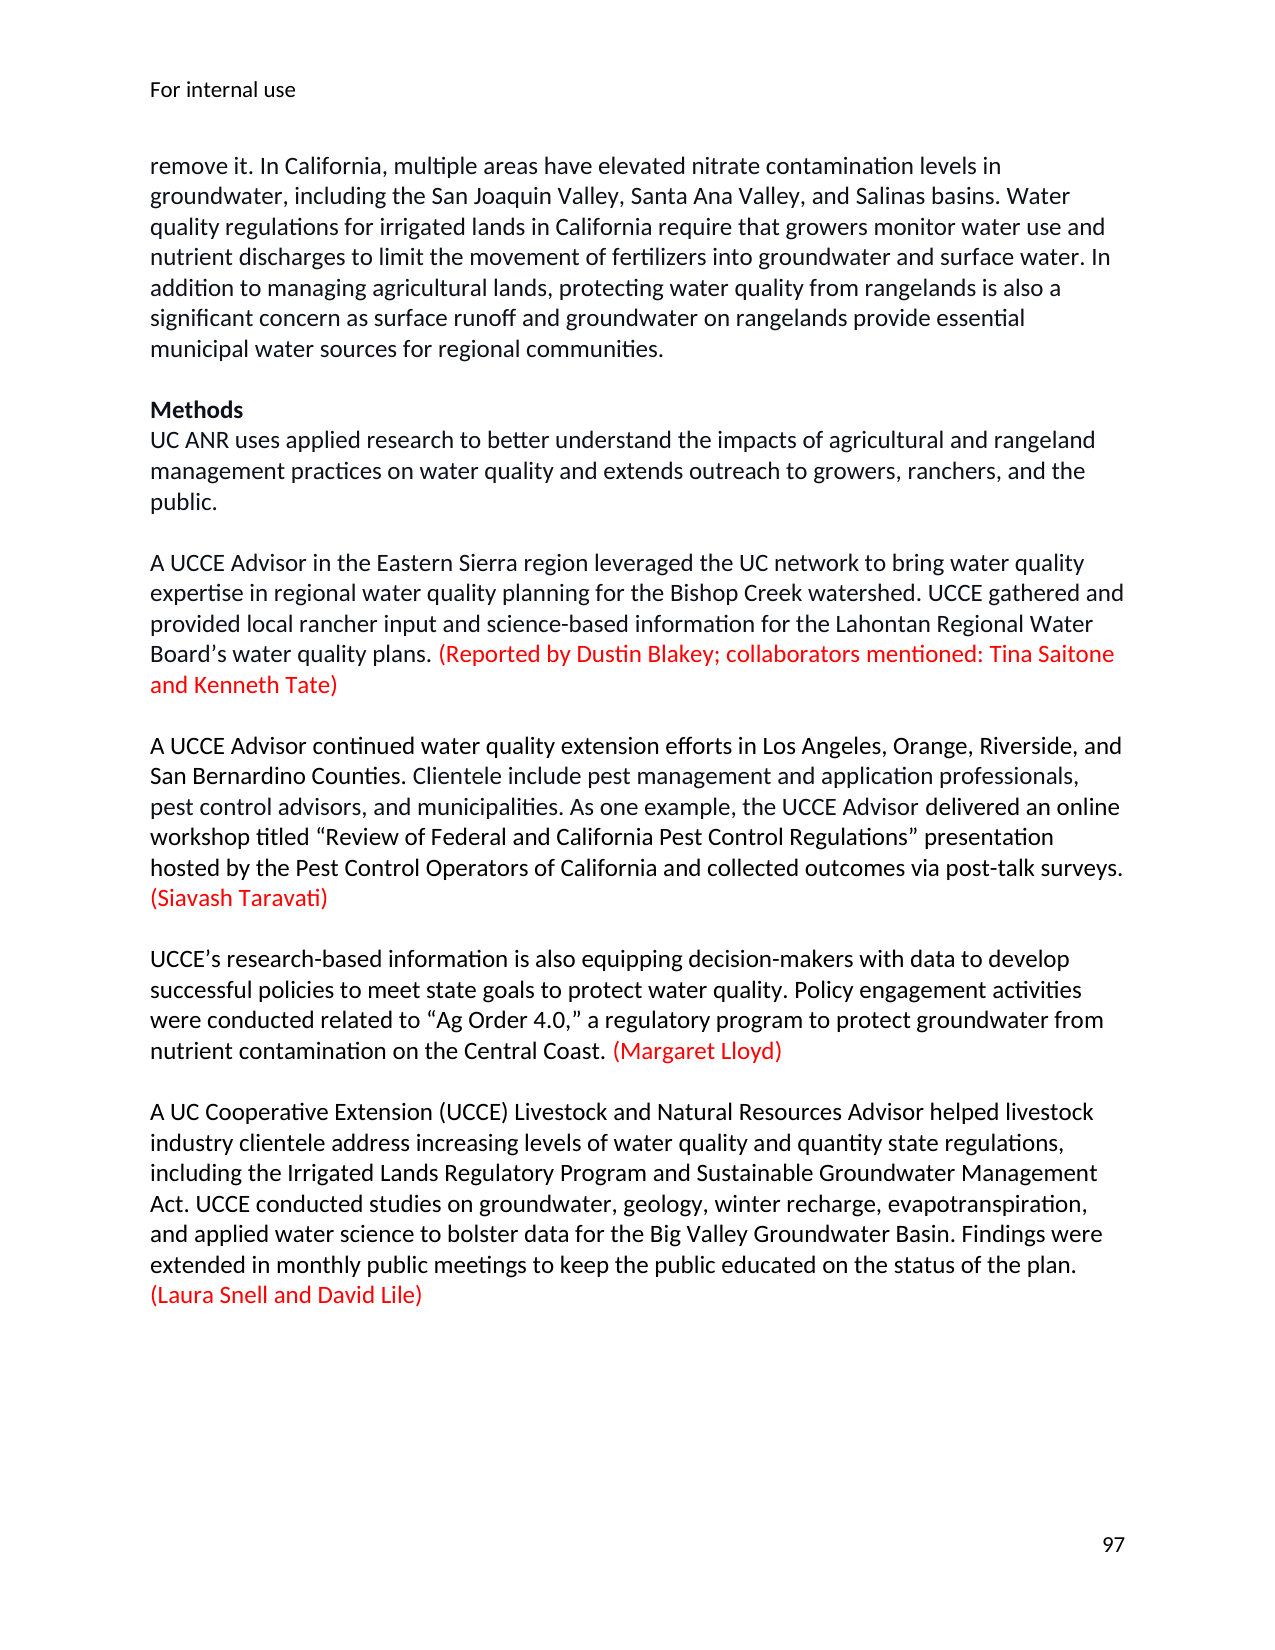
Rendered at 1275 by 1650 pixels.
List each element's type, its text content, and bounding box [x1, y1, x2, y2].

text A UCCE Advisor in the Eastern Sierra region leveraged the UC network to bring water quality expertise in regional water quality planning for the Bishop Creek watershed. UCCE gathered and provided local rancher input and science-based information for the Lahontan Regional Water Board’s water quality plans. (Reported by Dustin Blakey; collaborators mentioned: Tina Saitone and Kenneth Tate) [150, 547, 1125, 699]
text A UCCE Advisor continued water quality extension efforts in Los Angeles, Orange, Riverside, and San Bernardino Counties. Clientele include pest management and application professionals, pest control advisors, and municipalities. As one example, the UCCE Advisor delivered an online workshop titled “Review of Federal and California Pest Control Regulations” presentation hosted by the Pest Control Operators of California and collected outcomes via post-talk surveys. (Siavash Taravati) [150, 730, 1125, 913]
text Methods [150, 394, 1125, 425]
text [150, 150, 1125, 364]
text UC ANR uses applied research to better understand the impacts of agricultural and rangeland management practices on water quality and extends outreach to growers, ranchers, and the public. [150, 425, 1125, 516]
text A UC Cooperative Extension (UCCE) Livestock and Natural Resources Advisor helped livestock industry clientele address increasing levels of water quality and quantity state regulations, including the Irrigated Lands Regulatory Program and Sustainable Groundwater Management Act. UCCE conducted studies on groundwater, geology, winter recharge, evapotranspiration, and applied water science to bolster data for the Big Valley Groundwater Basin. Findings were extended in monthly public meetings to keep the public educated on the status of the plan. (Laura Snell and David Lile) [150, 1096, 1125, 1310]
text UCCE’s research-based information is also equipping decision-makers with data to develop successful policies to meet state goals to protect water quality. Policy engagement activities were conducted related to “Ag Order 4.0,” a regulatory program to protect groundwater from nutrient contamination on the Central Coast. (Margaret Lloyd) [150, 943, 1125, 1066]
